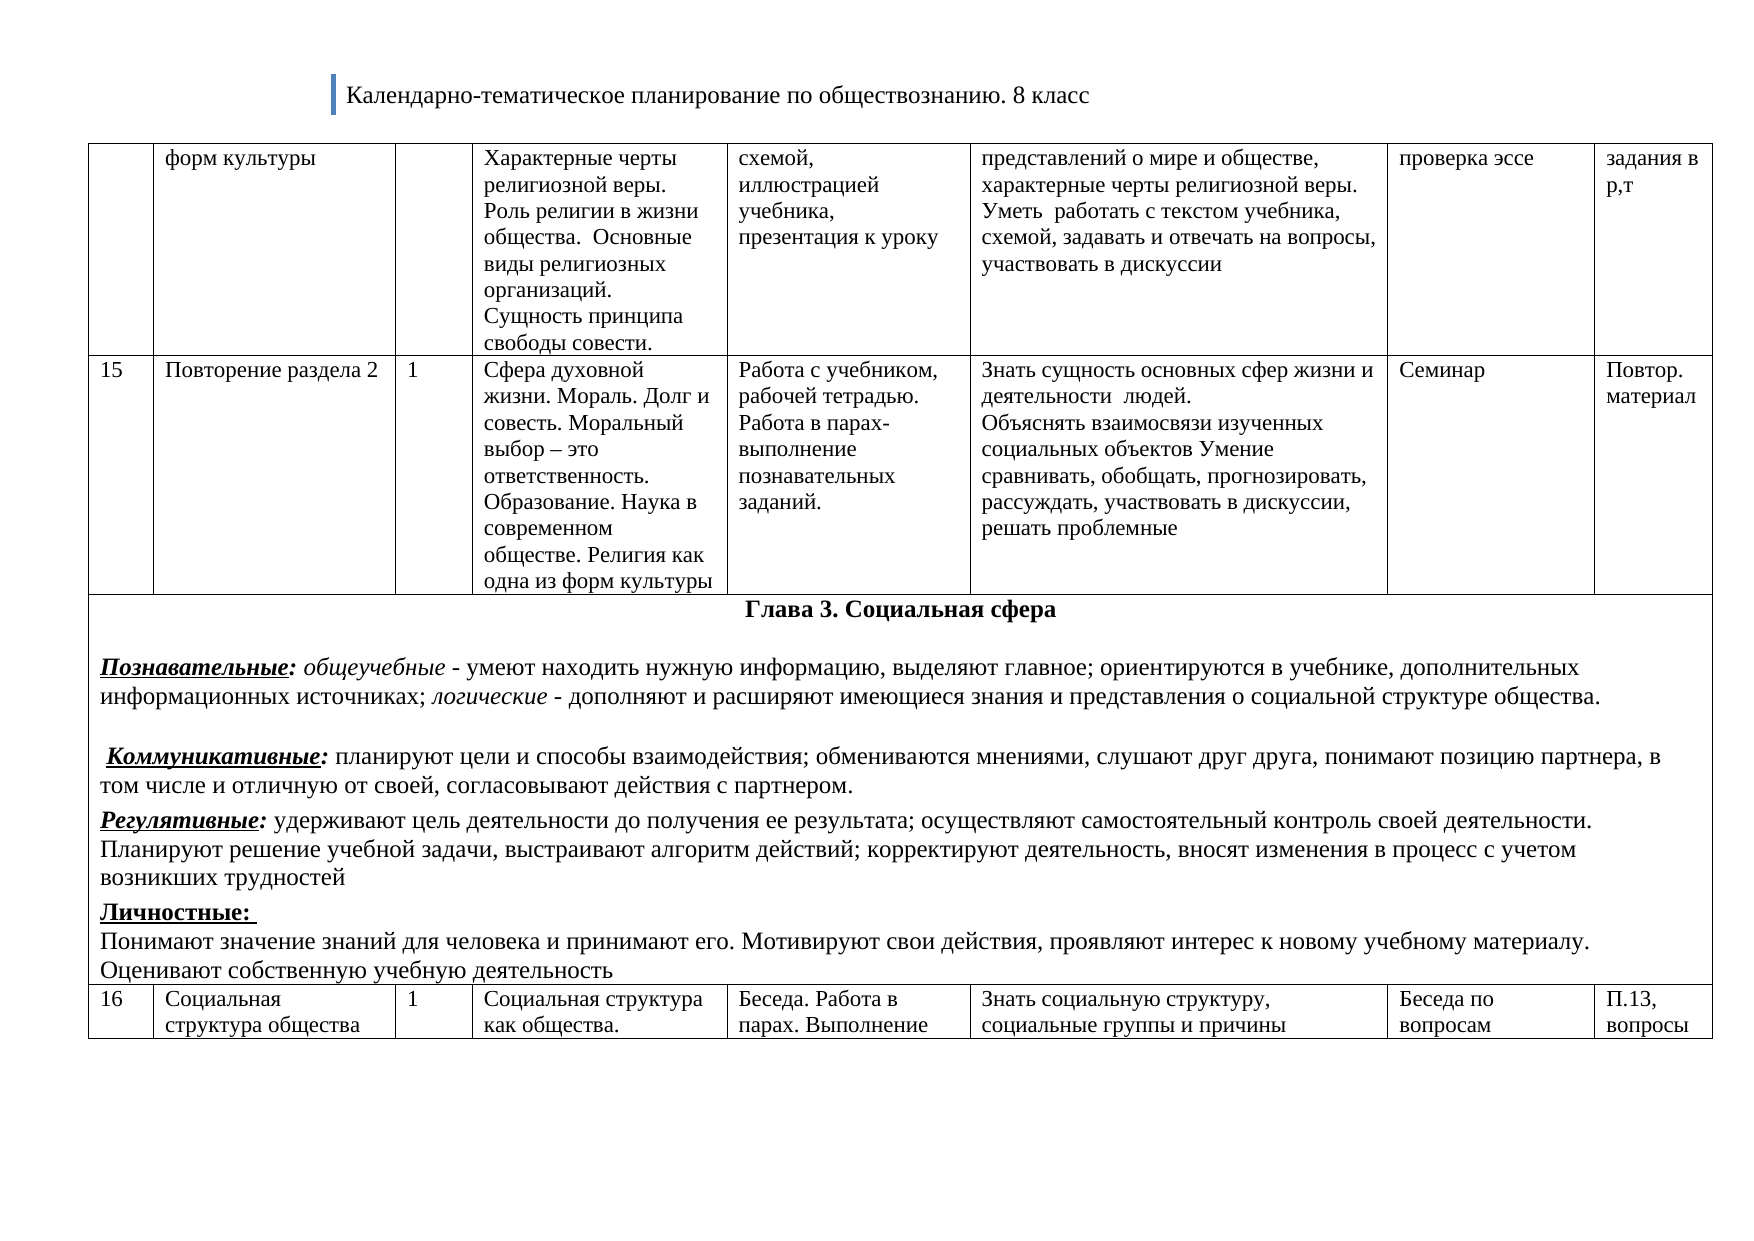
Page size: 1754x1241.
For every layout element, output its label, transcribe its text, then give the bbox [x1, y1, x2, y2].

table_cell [971, 144, 1387, 355]
table_cell 16 [89, 985, 153, 1037]
table_cell Повторение раздела 2 [154, 356, 395, 593]
table_cell Повтор. материал [1595, 356, 1712, 593]
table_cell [154, 144, 395, 355]
table_cell Семинар [1388, 356, 1594, 593]
table_cell 1 [396, 144, 472, 355]
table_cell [473, 144, 727, 355]
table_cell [728, 144, 970, 355]
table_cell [1388, 144, 1594, 355]
table_cell Знать сущность основных сфер жизни и деятельности людей. Объяснять взаимосвязи изученных социальных объектов Умение сравнивать, обобщать, прогнозировать, рассуждать, участвовать в дискуссии, решать проблемные [971, 356, 1387, 593]
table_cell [728, 985, 970, 1037]
table_cell 1 [396, 356, 472, 593]
table_cell 1 [396, 985, 472, 1037]
table_cell 14 [89, 144, 153, 355]
table_cell П.13, вопросы [1595, 985, 1712, 1037]
table_cell Беседа по вопросам [1388, 985, 1594, 1037]
table_cell 15 [89, 356, 153, 593]
table_cell Глава 3. Социальная сфера Познавательные: общеучебные - умеют находить нужную информацию, выделяют главное; ориентируются в учебнике, дополнительных информационных источниках; логические - дополняют и расширяют имеющиеся знания и представления о социальной структуре общества. Коммуникативные: планируют цели и способы взаимодействия; обмениваются мнениями, слушают друг друга, понимают позицию партнера, в том числе и отличную от своей, согласовывают действия с партнером. Регулятивные: удерживают цель деятельности до получения ее результата; осуществляют самостоятельный контроль своей деятельности. Планируют решение учебной задачи, выстраивают алгоритм действий; корректируют деятельность, вносят изменения в процесс с учетом возникших трудностей Личностные: Понимают значение знаний для человека и принимают его. Мотивируют свои действия, проявляют интерес к новому учебному материалу. Оценивают собственную учебную деятельность [89, 595, 1712, 984]
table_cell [971, 985, 1387, 1037]
table_cell Работа с учебником, рабочей тетрадью. Работа в парах- выполнение познавательных заданий. [728, 356, 970, 593]
table_cell П.12, задания в р,т [1595, 144, 1712, 355]
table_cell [154, 985, 395, 1037]
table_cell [473, 985, 727, 1037]
table_cell Сфера духовной жизни. Мораль. Долг и совесть. Моральный выбор – это ответственность. Образование. Наука в современном обществе. Религия как одна из форм культуры [473, 356, 727, 593]
